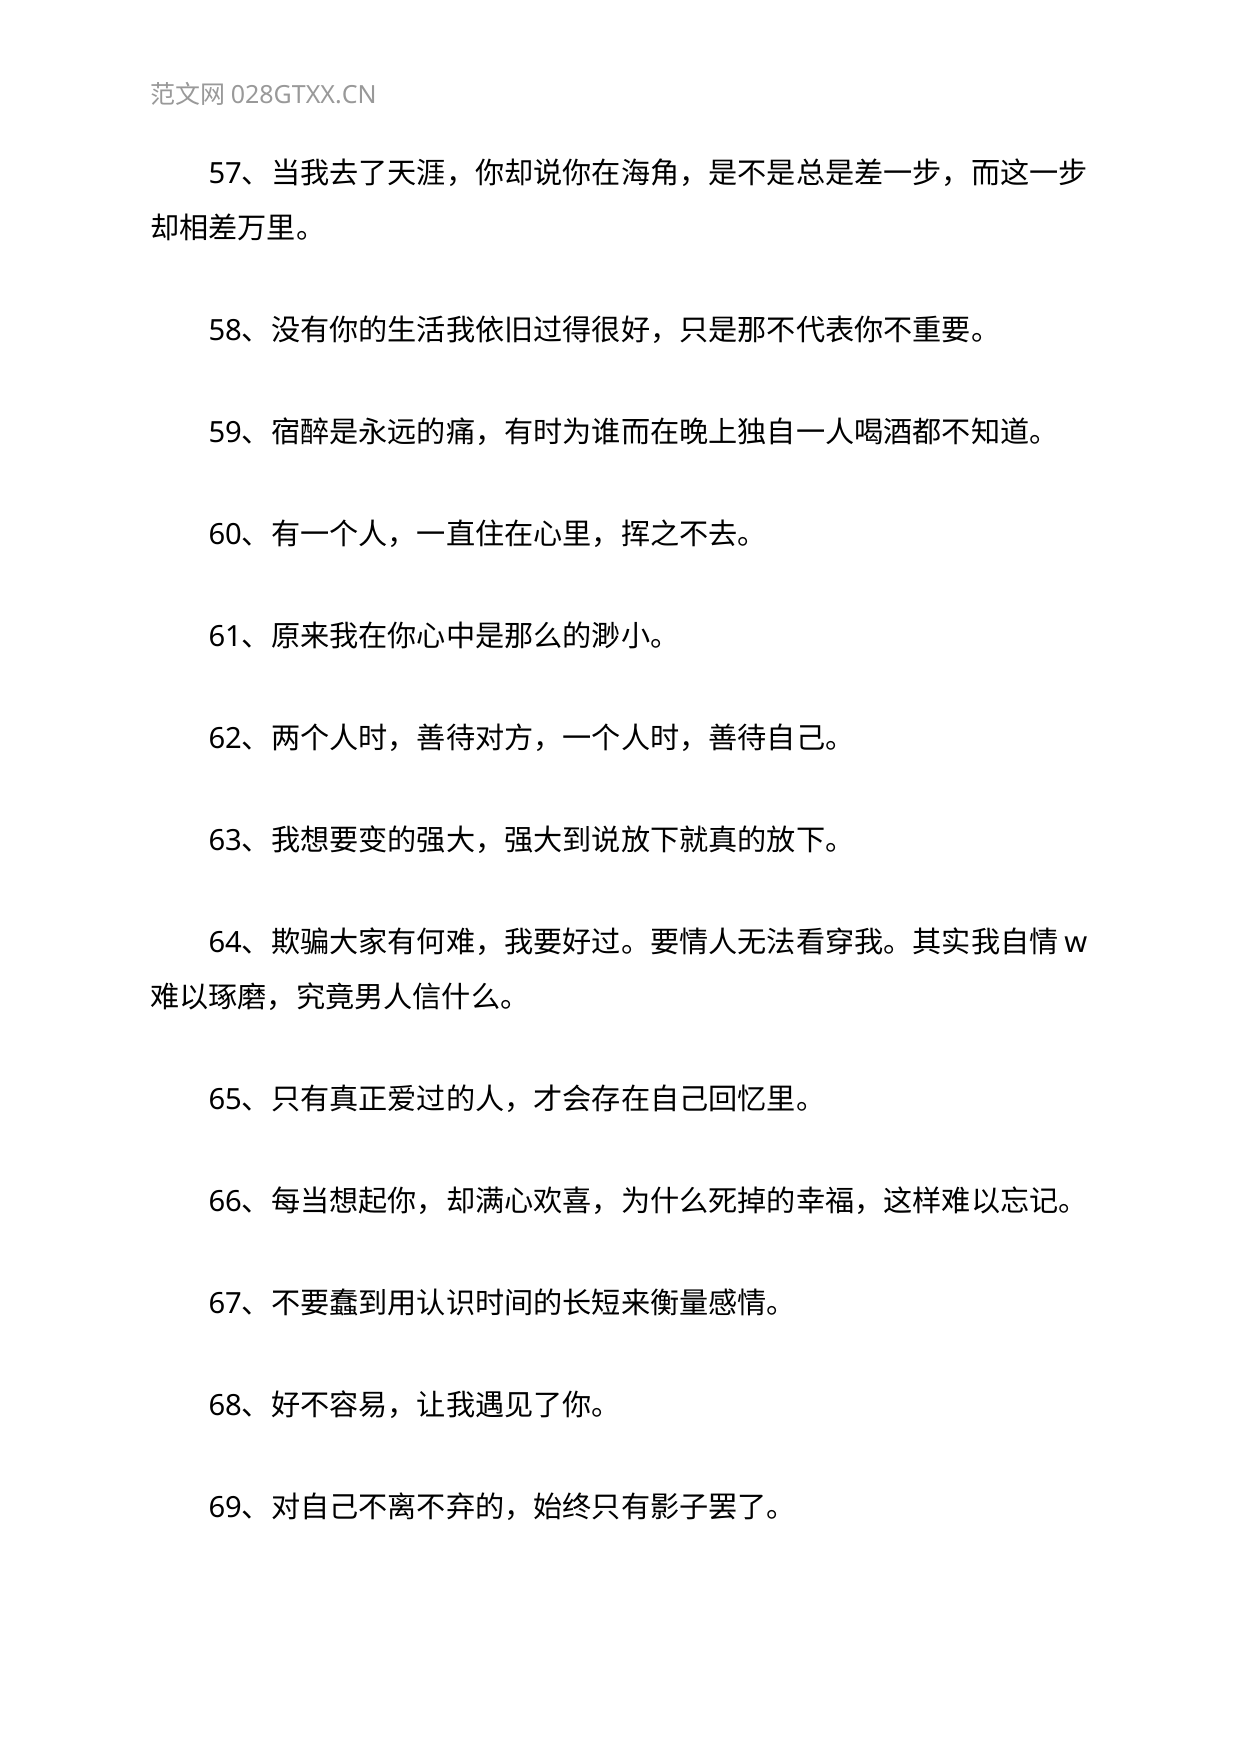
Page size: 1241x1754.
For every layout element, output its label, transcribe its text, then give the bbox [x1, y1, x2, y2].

text 62、两个人时，善待对方，一个人时，善待自己。 [150, 715, 1090, 757]
text 57、当我去了天涯，你却说你在海角，是不是总是差一步，而这一步却相差万里。 [150, 150, 1090, 247]
text 59、宿醉是永远的痛，有时为谁而在晚上独自一人喝酒都不知道。 [150, 409, 1090, 451]
text 63、我想要变的强大，强大到说放下就真的放下。 [150, 817, 1090, 859]
text 69、对自己不离不弃的，始终只有影子罢了。 [150, 1483, 1090, 1526]
text 68、好不容易，让我遇见了你。 [150, 1381, 1090, 1424]
text 65、只有真正爱过的人，才会存在自己回忆里。 [150, 1075, 1090, 1118]
text 58、没有你的生活我依旧过得很好，只是那不代表你不重要。 [150, 307, 1090, 349]
text 66、每当想起你，却满心欢喜，为什么死掉的幸福，这样难以忘记。 [150, 1177, 1090, 1220]
text 61、原来我在你心中是那么的渺小。 [150, 613, 1090, 655]
text 67、不要蠢到用认识时间的长短来衡量感情。 [150, 1279, 1090, 1322]
text 60、有一个人，一直住在心里，挥之不去。 [150, 511, 1090, 553]
text 64、欺骗大家有何难，我要好过。要情人无法看穿我。其实我自情w难以琢磨，究竟男人信什么。 [150, 919, 1090, 1016]
